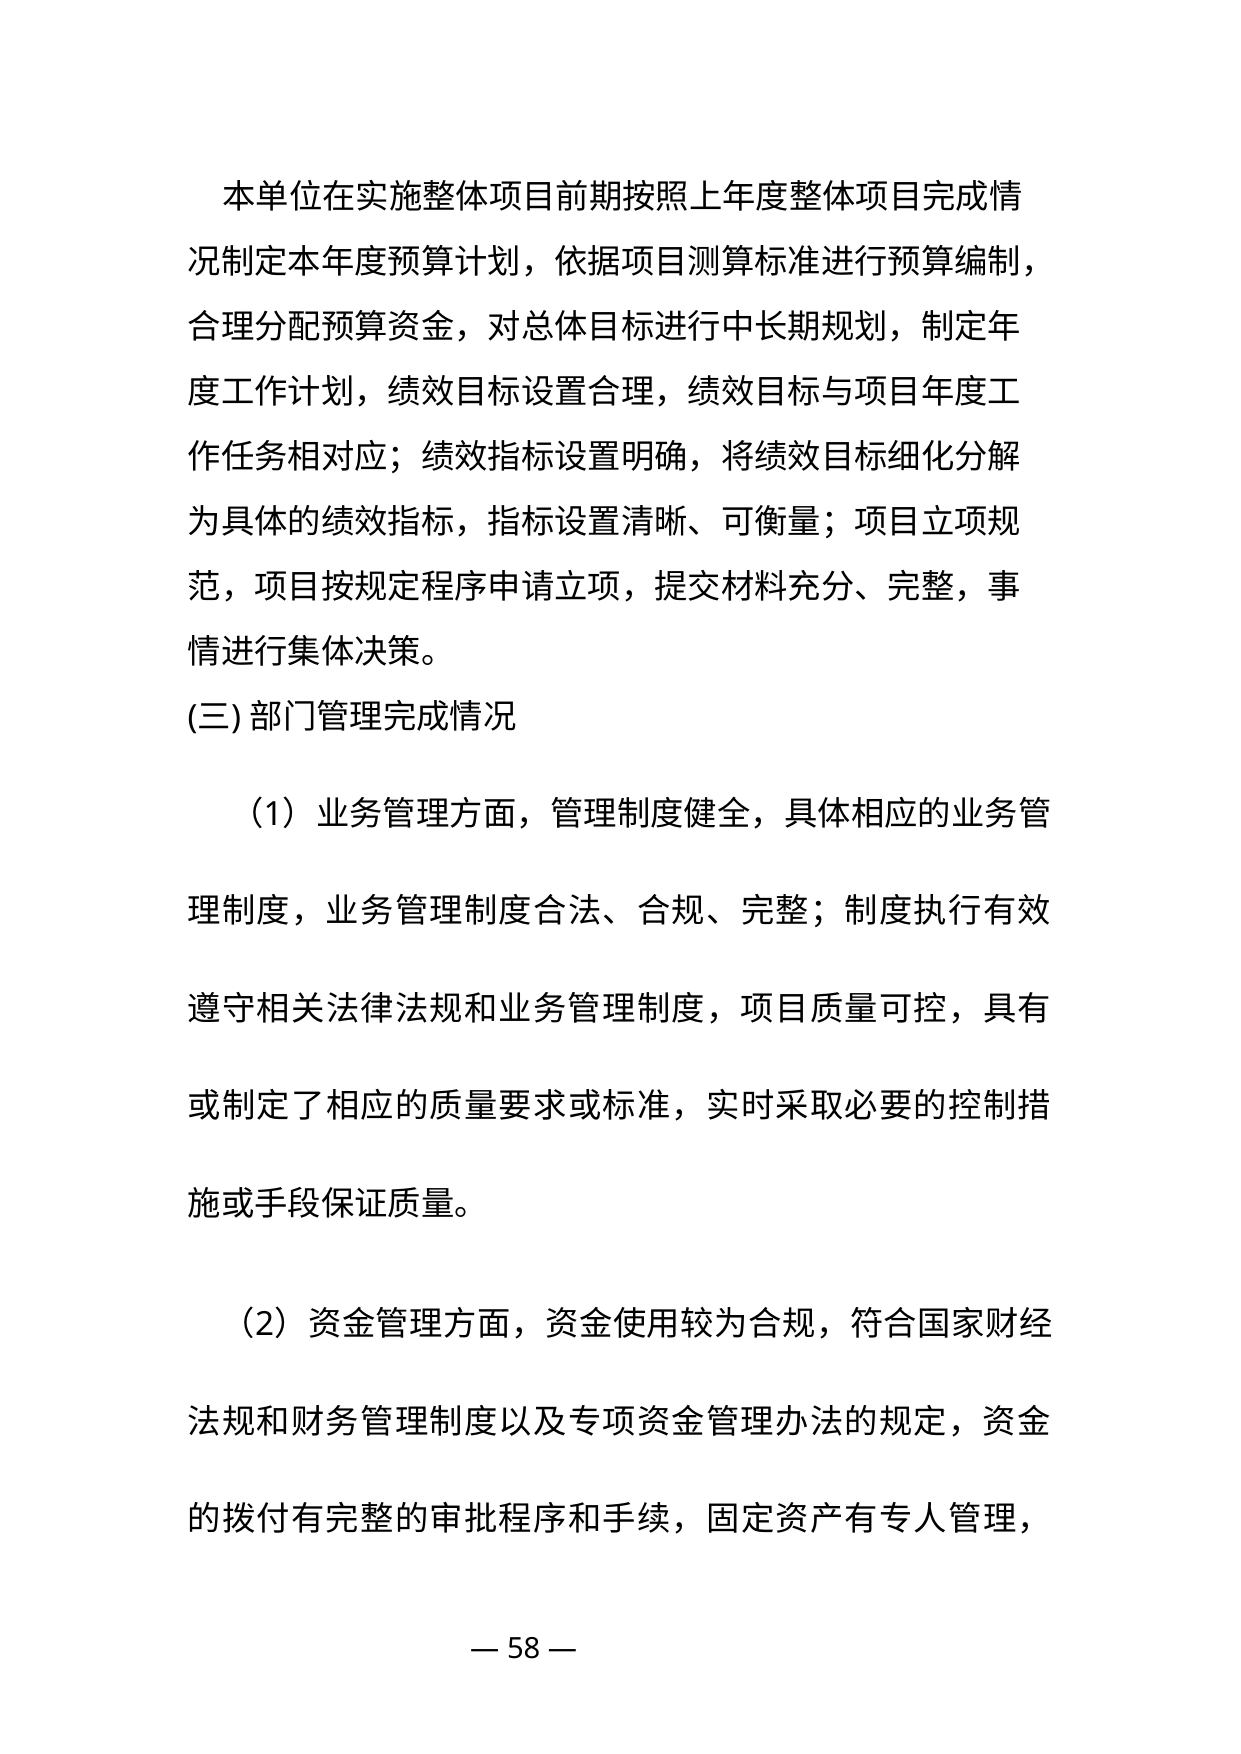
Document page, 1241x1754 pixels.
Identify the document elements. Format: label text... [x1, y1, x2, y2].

list 部门管理完成情况 [187, 682, 1053, 747]
text （1）业务管理方面，管理制度健全，具体相应的业务管理制度，业务管理制度合法、合规、完整；制度执行有效，遵守相关法律法规和业务管理制度，项目质量可控，具有或制定了相应的质量要求或标准，实时采取必要的控制措施或手段保证质量。 [187, 778, 1053, 1233]
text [187, 1288, 1053, 1548]
text 本单位在实施整体项目前期按照上年度整体项目完成情况制定本年度预算计划，依据项目测算标准进行预算编制，合理分配预算资金，对总体目标进行中长期规划，制定年度工作计划，绩效目标设置合理，绩效目标与项目年度工作任务相对应；绩效指标设置明确，将绩效目标细化分解为具体的绩效指标，指标设置清晰、可衡量；项目立项规范，项目按规定程序申请立项，提交材料充分、完整，事情进行集体决策。 [187, 162, 1053, 682]
